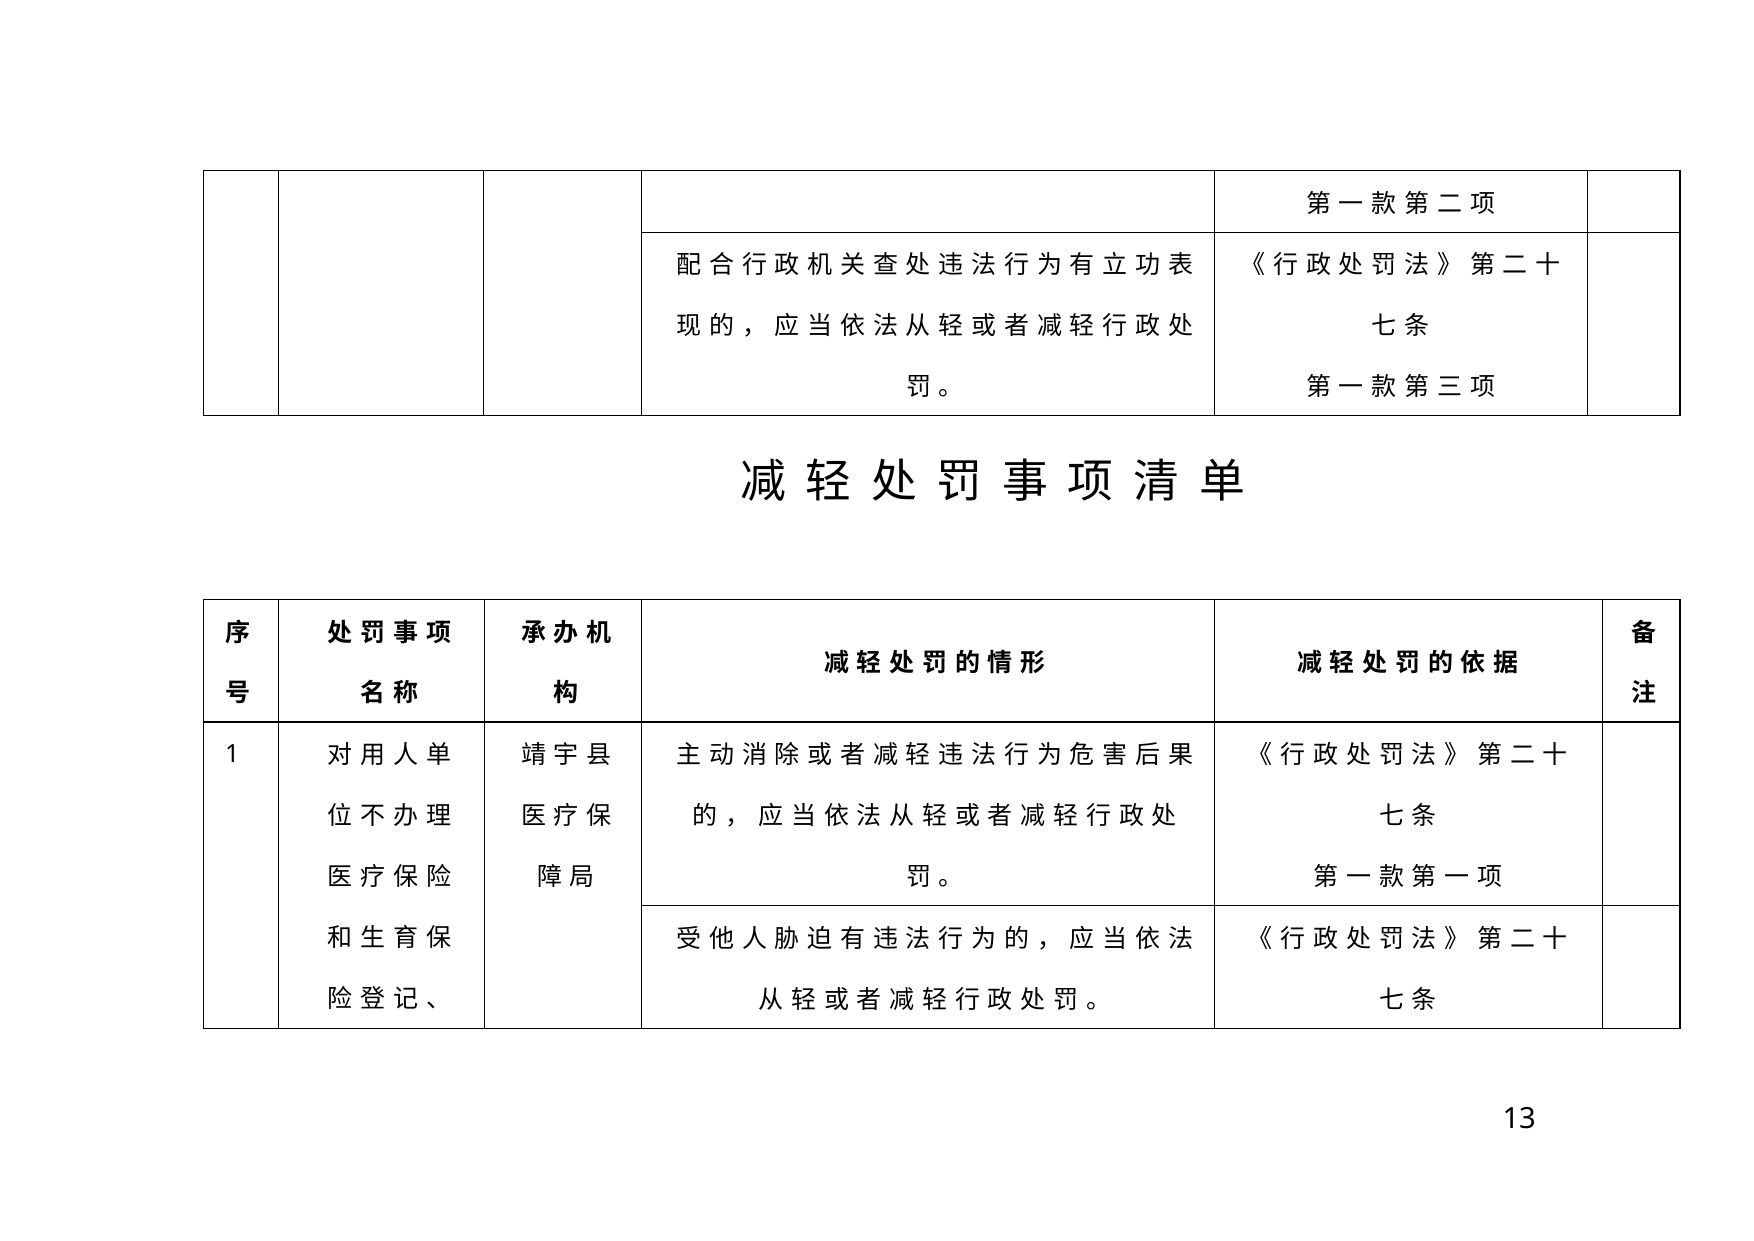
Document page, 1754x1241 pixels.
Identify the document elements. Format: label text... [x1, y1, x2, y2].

table_cell [1588, 171, 1679, 232]
table_header 序号 [204, 600, 278, 721]
table_cell 《行政处罚法》第二十七条 第一款第一项 [1215, 723, 1602, 905]
table_cell 《行政处罚法》第二十七条 第一款第三项 [1215, 233, 1587, 415]
table_cell [1603, 723, 1679, 905]
table_cell 配合行政机关查处违法行为有立功表现的，应当依法从轻或者减轻行政处罚。 [642, 233, 1214, 415]
table_header 备注 [1603, 600, 1679, 721]
table_cell 1 [204, 723, 278, 1028]
table_header 减轻处罚的情形 [642, 600, 1214, 721]
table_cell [642, 906, 1214, 1028]
table_cell 《行政处罚法》第二十七条 第一款第二项 [1215, 171, 1587, 232]
table_cell 《行政处罚法》第二十七条 第一款第二项 [1215, 906, 1602, 1028]
table_header 承办机构 [485, 600, 641, 721]
table_cell 靖宇县医疗保障局 [485, 723, 641, 1028]
table_header 减轻处罚的依据 [1215, 600, 1602, 721]
table_cell [1603, 906, 1679, 1028]
table_header 处罚事项名称 [279, 600, 484, 721]
table_cell [1588, 233, 1679, 415]
table_cell 对用人单位不办理医疗保险和生育保险登记、未按规定变更登记或注销登记以及伪造、变造登记证明的处罚 [279, 723, 484, 1028]
table_cell 主动消除或者减轻违法行为危害后果的，应当依法从轻或者减轻行政处罚。 [642, 723, 1214, 905]
text 减轻处罚事项清单 [215, 416, 1527, 538]
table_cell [642, 171, 1214, 232]
